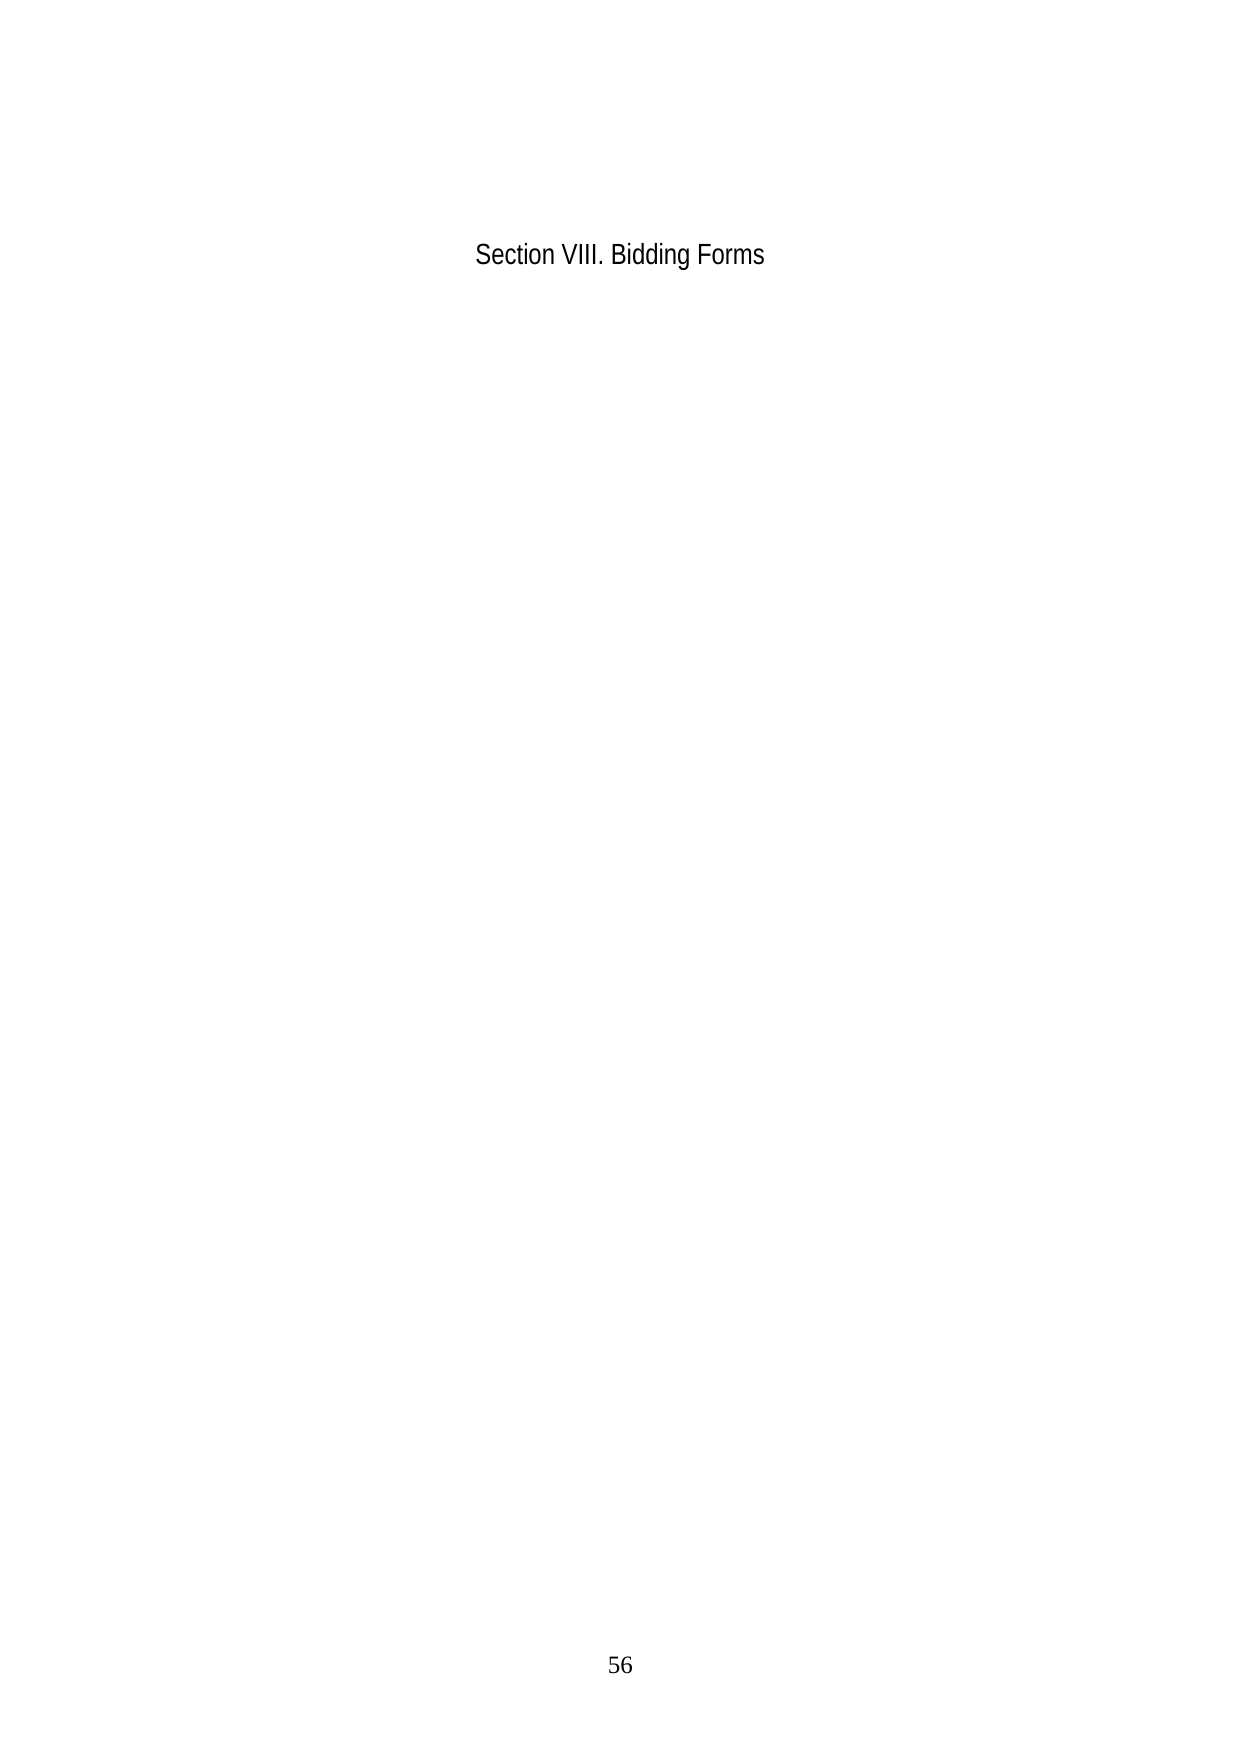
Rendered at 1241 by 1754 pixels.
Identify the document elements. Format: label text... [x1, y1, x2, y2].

text Section VIII. Bidding Forms [150, 237, 1090, 271]
